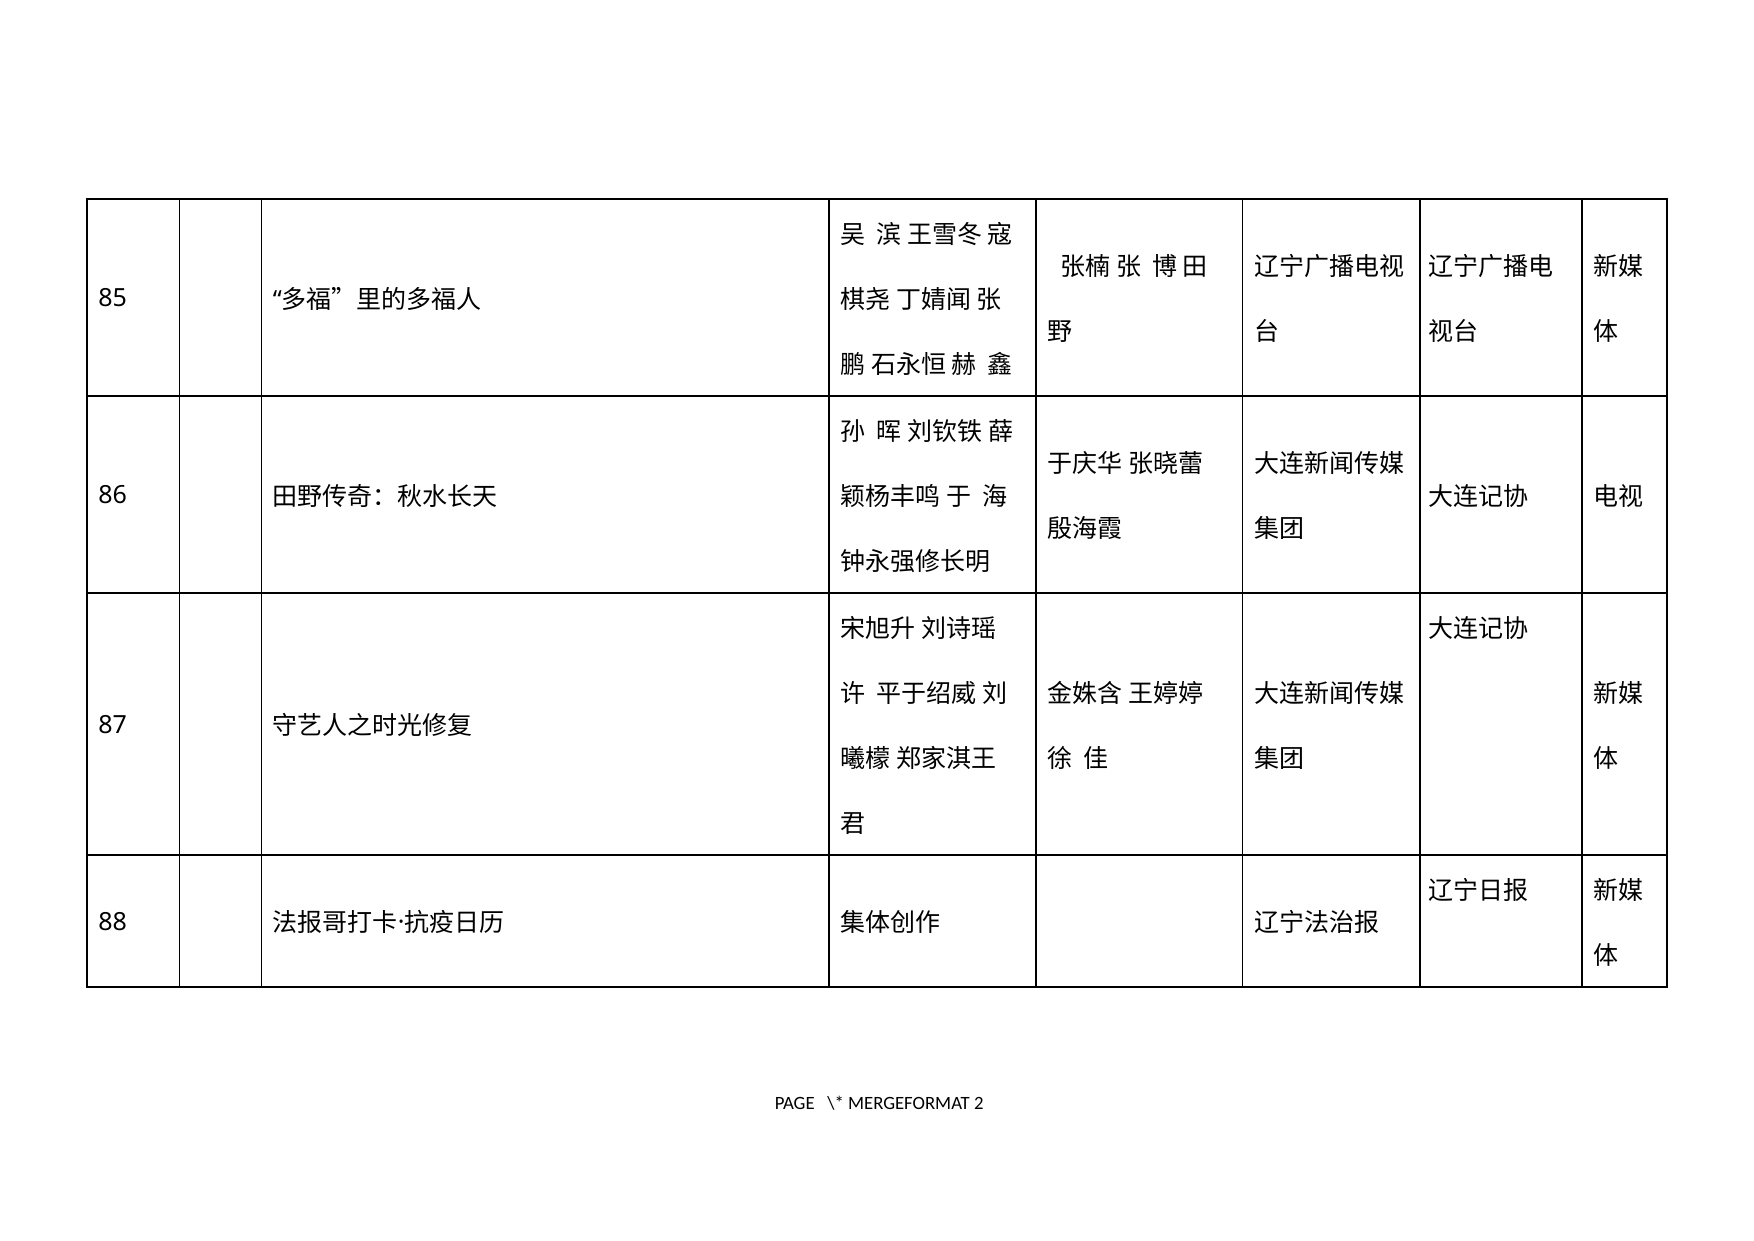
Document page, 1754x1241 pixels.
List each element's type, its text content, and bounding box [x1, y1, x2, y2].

table_cell 大连新闻传媒集团 [1243, 397, 1419, 592]
table_cell 86 [88, 397, 179, 592]
table_cell 孙 晖 刘钦铁 薛 颖杨丰鸣 于 海 钟永强修长明 [830, 397, 1035, 592]
table_cell 电视 [1583, 397, 1666, 592]
table_cell [180, 200, 261, 395]
table_cell 张楠 张 博 田 野 [1037, 200, 1242, 395]
table_cell 87 [88, 594, 179, 854]
table_cell 88 [88, 856, 179, 986]
table_cell 吴 滨 王雪冬 寇棋尧 丁婧闻 张 鹏 石永恒 赫 鑫 [830, 200, 1035, 395]
table_cell 金姝含 王婷婷 徐 佳 [1037, 594, 1242, 854]
table_cell 大连记协 [1421, 397, 1581, 592]
table_cell 辽宁广播电视台 [1243, 200, 1419, 395]
table_cell 新媒体 [1583, 200, 1666, 395]
table_cell 宋旭升 刘诗瑶 许 平于绍威 刘曦檬 郑家淇王 君 [830, 594, 1035, 854]
table_cell 集体创作 [830, 856, 1035, 986]
table_cell 大连新闻传媒集团 [1243, 594, 1419, 854]
table_cell 85 [88, 200, 179, 395]
table_cell 田野传奇：秋水长天 [262, 397, 828, 592]
table_cell 法报哥打卡·抗疫日历 [262, 856, 828, 986]
table_cell [180, 594, 261, 854]
table_cell [180, 856, 261, 986]
table_cell 新媒体 [1583, 594, 1666, 854]
table_cell 新媒体 [1583, 856, 1666, 986]
table_cell [1037, 856, 1242, 986]
table_cell 辽宁广播电视台 [1421, 200, 1581, 395]
table_cell 于庆华 张晓蕾 殷海霞 [1037, 397, 1242, 592]
table_cell 大连记协 [1421, 594, 1581, 854]
table_cell 辽宁日报 [1421, 856, 1581, 986]
table_cell 守艺人之时光修复 [262, 594, 828, 854]
table_cell “多福”里的多福人 [262, 200, 828, 395]
table_cell 辽宁法治报 [1243, 856, 1419, 986]
table_cell [180, 397, 261, 592]
